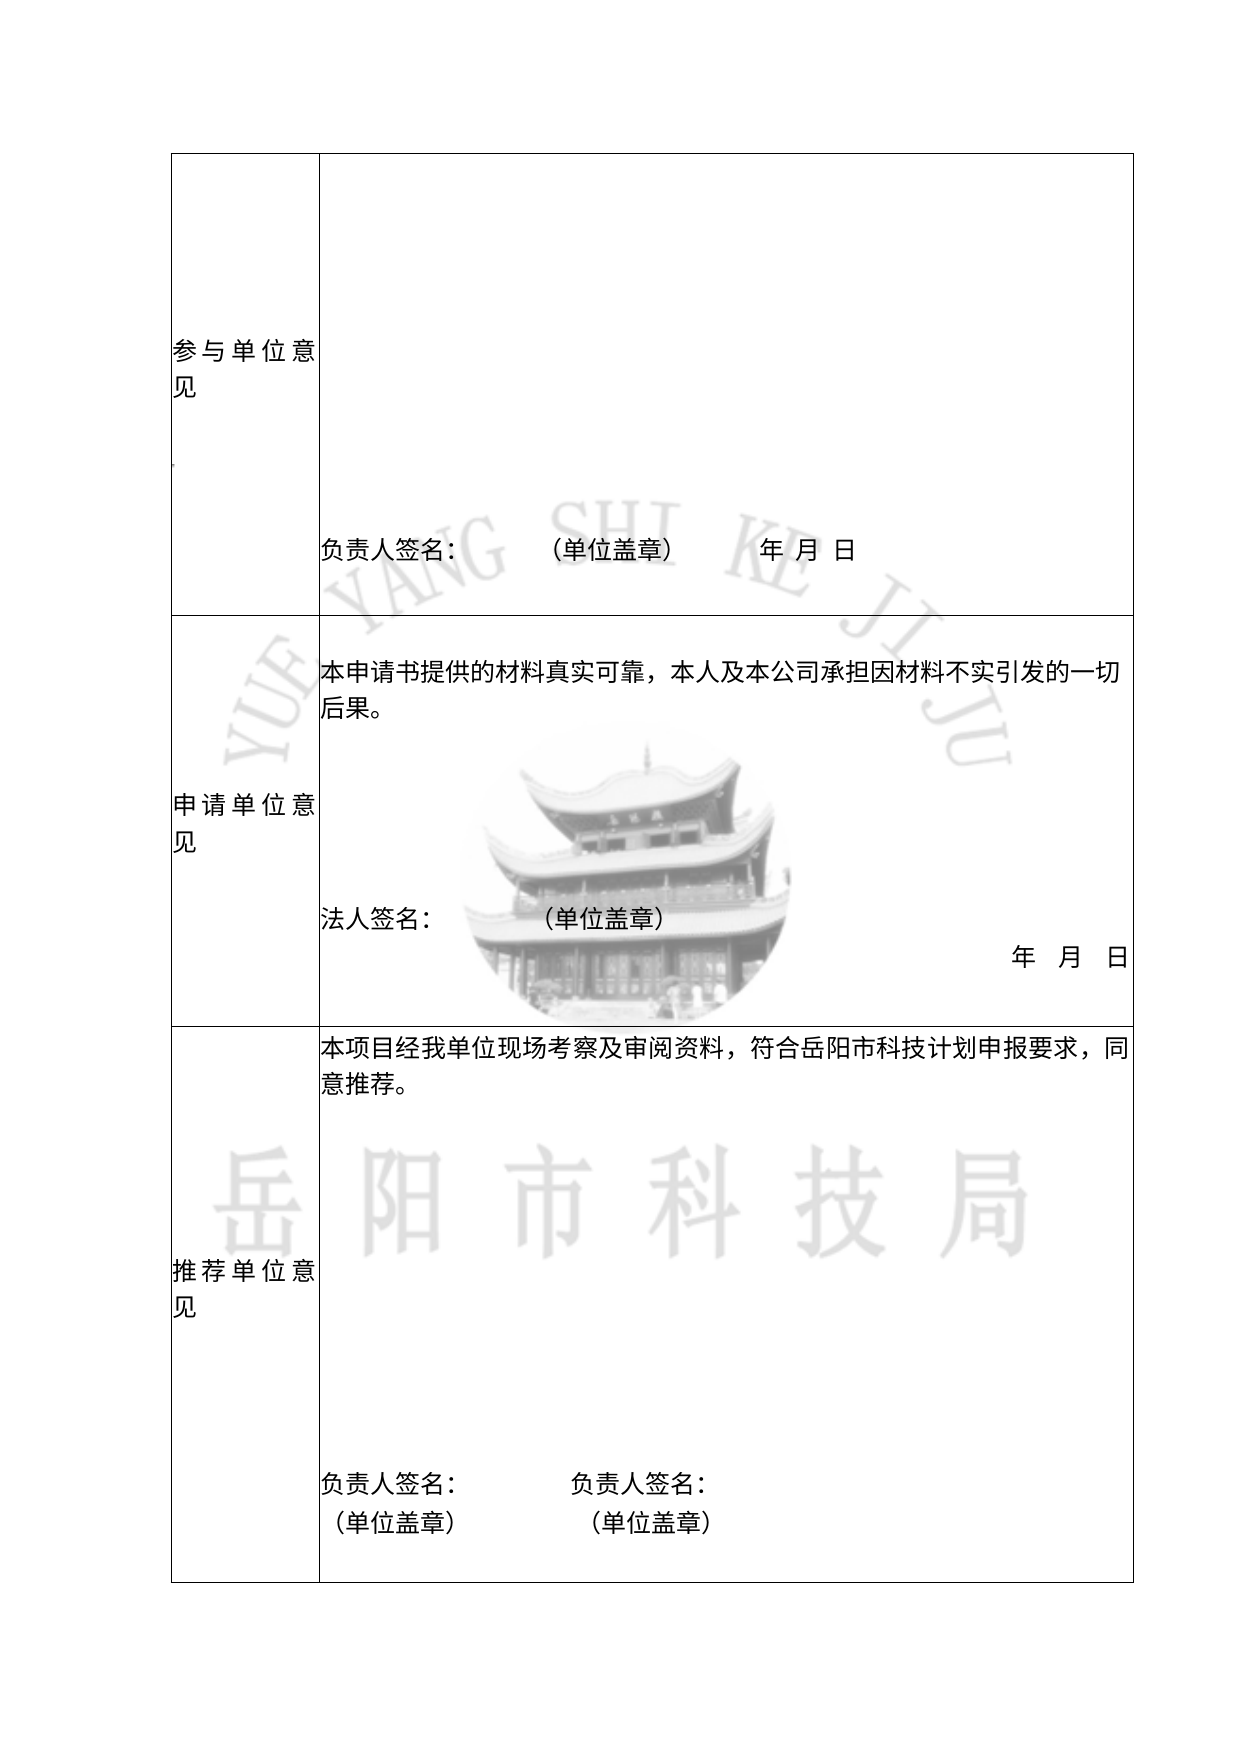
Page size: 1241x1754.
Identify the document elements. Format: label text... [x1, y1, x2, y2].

table_cell 本项目经我单位现场考察及审阅资料，符合岳阳市科技计划申报要求，同意推荐。 负责人签名： 负责人签名： （单位盖章） （单位盖章） 年 月 日 [320, 1027, 1133, 1582]
table_cell 负责人签名： （单位盖章） 年 月 日 [320, 154, 1133, 615]
table_cell 申请单位意见 [172, 616, 319, 1026]
table_cell 推荐单位意见 [172, 1027, 319, 1582]
table_cell 参与单位意见 [172, 154, 319, 615]
table_cell 本申请书提供的材料真实可靠，本人及本公司承担因材料不实引发的一切后果。 法人签名： （单位盖章） 年 月 日 [320, 616, 1133, 1026]
